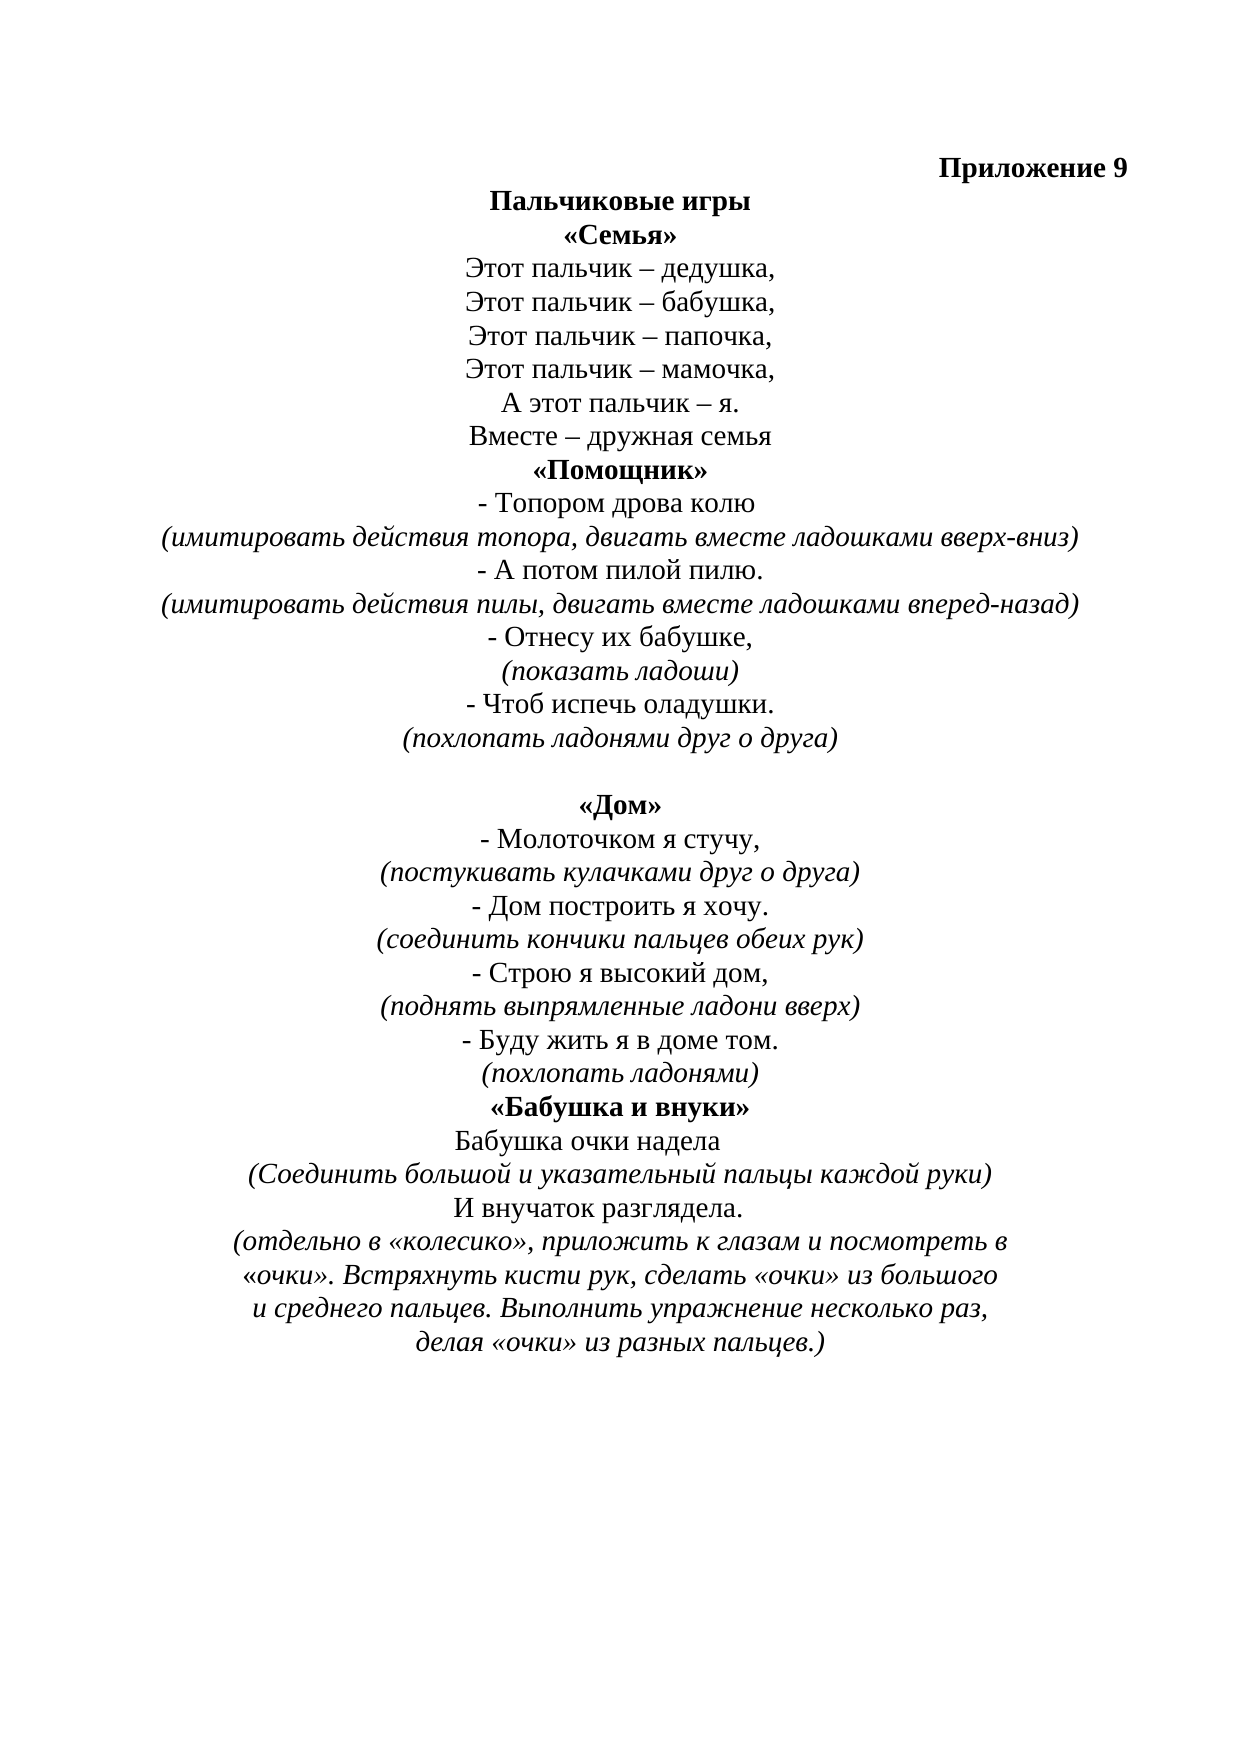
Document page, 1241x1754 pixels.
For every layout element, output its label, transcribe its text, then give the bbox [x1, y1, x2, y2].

text (Соединить большой и указательный пальцы каждой руки) [112, 1156, 1128, 1190]
text делая «очки» из разных пальцев.) [112, 1324, 1128, 1357]
text и среднего пальцев. Выполнить упражнение несколько раз, [112, 1290, 1128, 1324]
text «Семья» [112, 217, 1128, 251]
text И внучаток разглядела. [112, 1190, 1128, 1223]
text «Бабушка и внуки» [112, 1089, 1128, 1123]
text Приложение 9 [112, 150, 1128, 183]
text Бабушка очки надела [112, 1123, 1128, 1156]
text «Помощник» - Топором дрова колю (имитировать действия топора, двигать вместе ладошками вверх-вниз) - А потом пилой пилю. (имитировать действия пилы, двигать вместе ладошками вперед-назад) - Отнесу их бабушке, (показать ладоши) - Чтоб испечь оладушки. (похлопать ладонями друг о друга) «Дом» - Молоточком я стучу, (постукивать кулачками друг о друга) - Дом построить я хочу. (соединить кончики пальцев обеих рук) - Строю я высокий дом, (поднять выпрямленные ладони вверх) - Буду жить я в доме том. (похлопать ладонями) [112, 452, 1128, 1089]
text А этот пальчик – я. [112, 385, 1128, 418]
text (отдельно в «колесико», приложить к глазам и посмотреть в [112, 1223, 1128, 1257]
text Этот пальчик – папочка, [112, 318, 1128, 351]
text Этот пальчик – дедушка, [112, 251, 1128, 284]
text Вместе – дружная семья [112, 418, 1128, 452]
text Пальчиковые игры [112, 183, 1128, 217]
text «очки». Встряхнуть кисти рук, сделать «очки» из большого [112, 1257, 1128, 1290]
text Этот пальчик – бабушка, [112, 284, 1128, 318]
text Этот пальчик – мамочка, [112, 351, 1128, 385]
